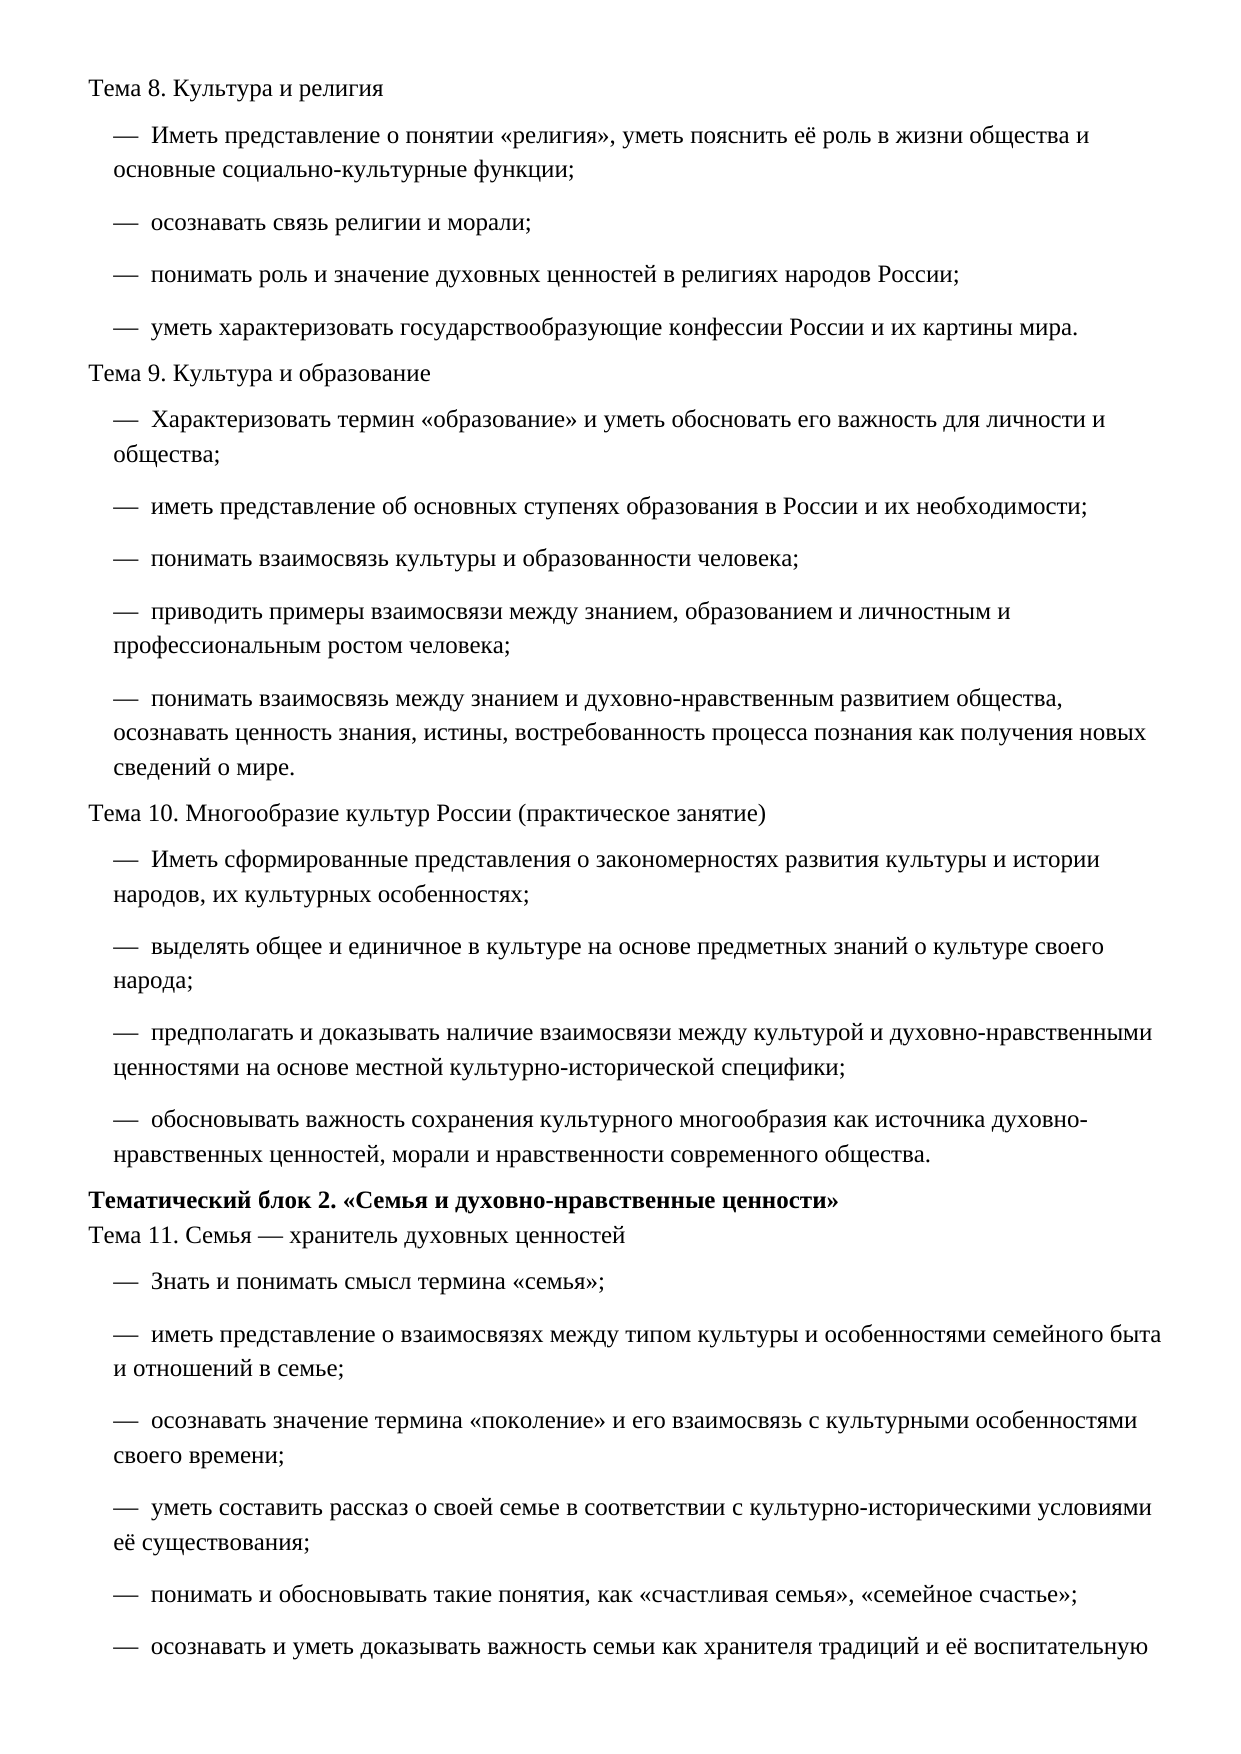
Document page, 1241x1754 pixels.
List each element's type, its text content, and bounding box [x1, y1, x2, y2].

list понимать взаимосвязь культуры и образованности человека; [113, 543, 1182, 572]
text Тема 11. Семья — хранитель духовных ценностей [88, 1220, 1182, 1248]
list понимать взаимосвязь между знанием и духовно-нравственным развитием общества, осознавать ценность знания, истины, востребованность процесса познания как получения новых сведений о мире. [113, 683, 1148, 781]
list понимать и обосновывать такие понятия, как «счастливая семья», «семейное счастье»; [113, 1579, 1182, 1608]
text Тема 9. Культура и образование [88, 358, 1182, 387]
list уметь составить рассказ о своей семье в соответствии с культурно-историческими условиями её существования; [113, 1492, 1152, 1556]
text Тематический блок 2. «Семья и духовно-нравственные ценности» [88, 1185, 1182, 1213]
list Характеризовать термин «образование» и уметь обосновать его важность для личности и общества; [113, 404, 1107, 467]
list уметь характеризовать государствообразующие конфессии России и их картины мира. [113, 312, 1182, 340]
list Знать и понимать смысл термина «семья»; [113, 1266, 1182, 1295]
text Тема 10. Многообразие культур России (практическое занятие) [88, 798, 1182, 827]
text Тема 8. Культура и религия [88, 73, 1182, 102]
list приводить примеры взаимосвязи между знанием, образованием и личностным и профессиональным ростом человека; [113, 596, 1012, 659]
list иметь представление о взаимосвязях между типом культуры и особенностями семейного быта и отношений в семье; [113, 1319, 1162, 1382]
list выделять общее и единичное в культуре на основе предметных знаний о культуре своего народа; [113, 931, 1105, 994]
list предполагать и доказывать наличие взаимосвязи между культурой и духовно-нравственными ценностями на основе местной культурно-исторической специфики; [113, 1017, 1153, 1081]
list иметь представление об основных ступенях образования в России и их необходимости; [113, 491, 1182, 519]
list понимать роль и значение духовных ценностей в религиях народов России; [113, 259, 1182, 288]
list осознавать связь религии и морали; [113, 207, 1182, 235]
list Иметь сформированные представления о закономерностях развития культуры и истории народов, их культурных особенностях; [113, 844, 1101, 907]
list Иметь представление о понятии «религия», уметь пояснить её роль в жизни общества и основные социально-культурные функции; [113, 120, 1090, 183]
list обосновывать важность сохранения культурного многообразия как источника духовно- нравственных ценностей, морали и нравственности современного общества. [113, 1104, 1089, 1168]
list осознавать и уметь доказывать важность семьи как хранителя традиций и её воспитательную [113, 1631, 1182, 1660]
list осознавать значение термина «поколение» и его взаимосвязь с культурными особенностями своего времени; [113, 1405, 1139, 1469]
